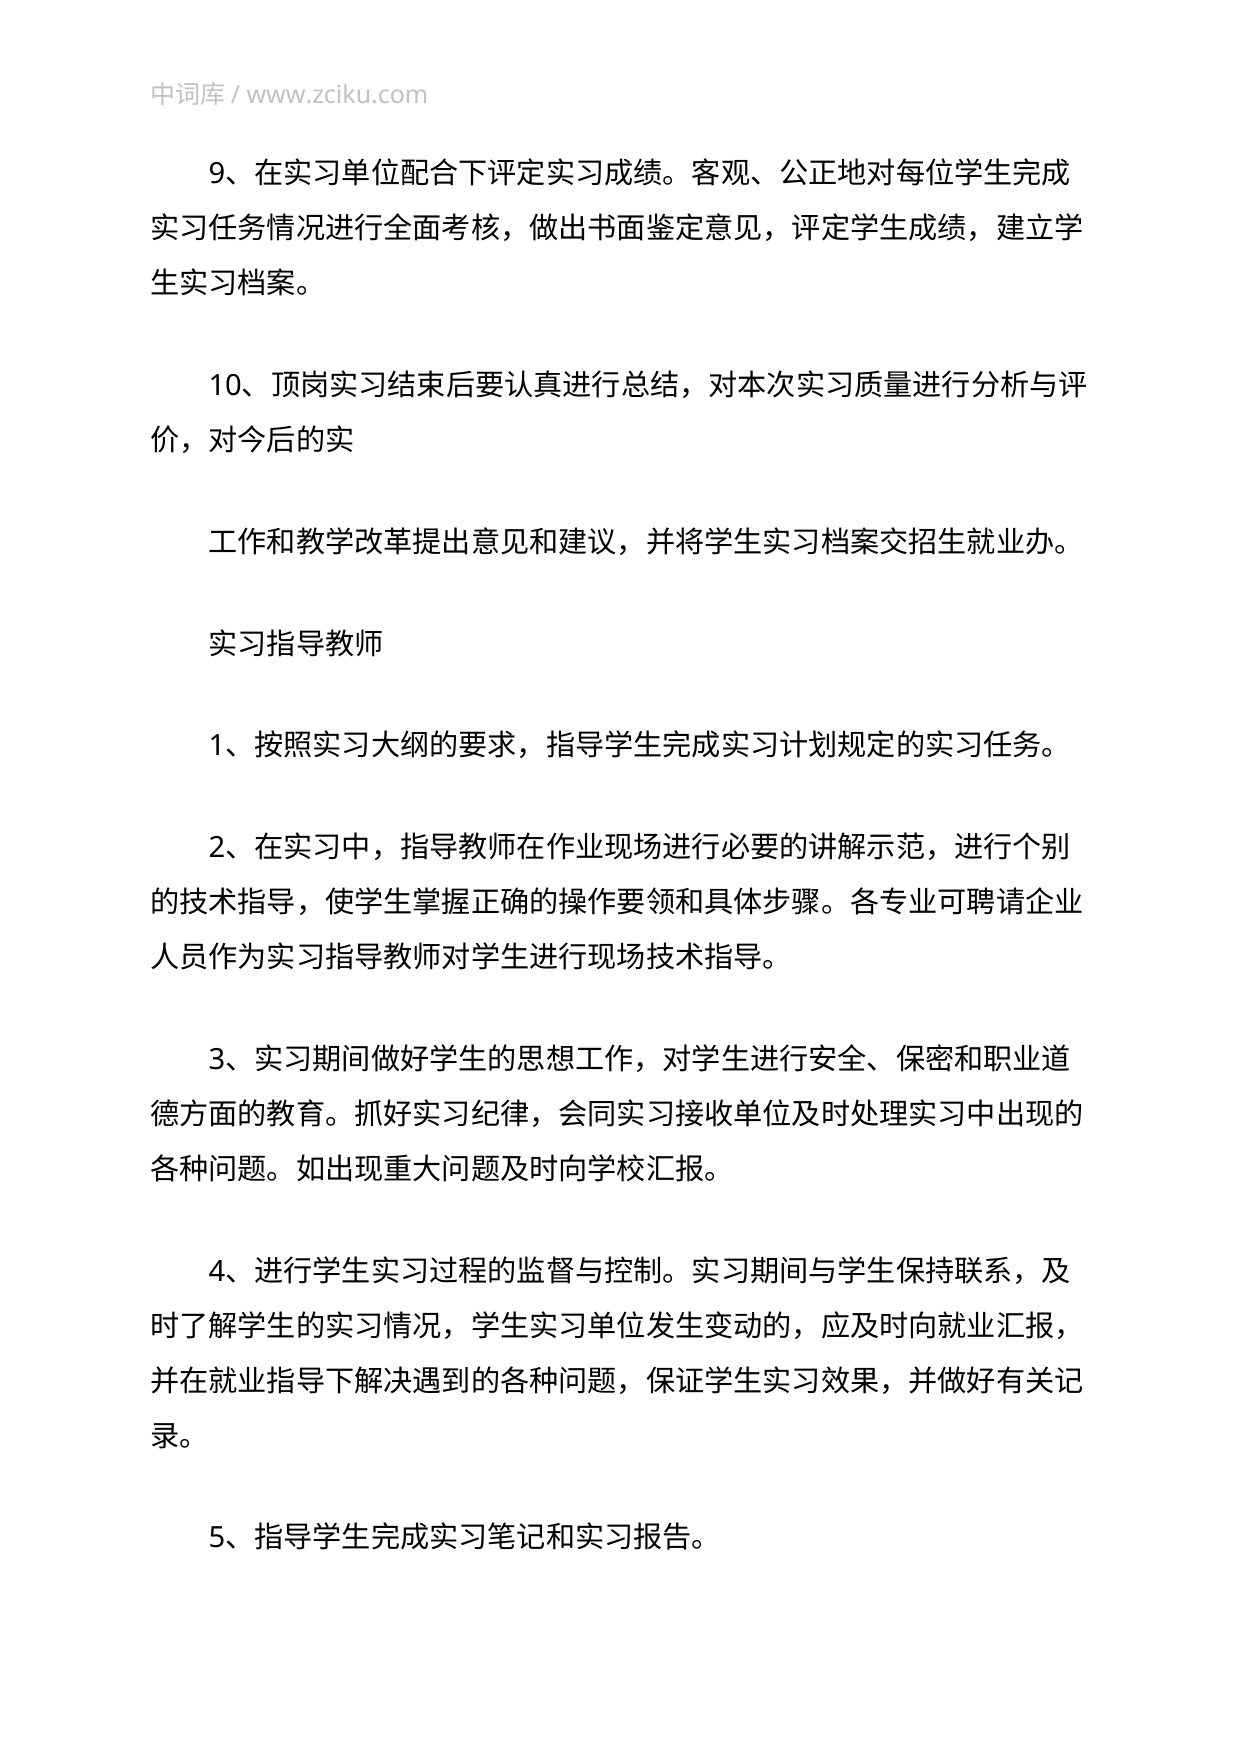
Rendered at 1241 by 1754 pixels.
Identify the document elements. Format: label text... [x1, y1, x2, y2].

text 5、指导学生完成实习笔记和实习报告。 [150, 1514, 1090, 1556]
text 3、实习期间做好学生的思想工作，对学生进行安全、保密和职业道德方面的教育。抓好实习纪律，会同实习接收单位及时处理实习中出现的各种问题。如出现重大问题及时向学校汇报。 [150, 1036, 1090, 1188]
text 工作和教学改革提出意见和建议，并将学生实习档案交招生就业办。 [150, 518, 1090, 561]
text 9、在实习单位配合下评定实习成绩。客观、公正地对每位学生完成实习任务情况进行全面考核，做出书面鉴定意见，评定学生成绩，建立学生实习档案。 [150, 150, 1090, 302]
text 2、在实习中，指导教师在作业现场进行必要的讲解示范，进行个别的技术指导，使学生掌握正确的操作要领和具体步骤。各专业可聘请企业人员作为实习指导教师对学生进行现场技术指导。 [150, 824, 1090, 976]
text 4、进行学生实习过程的监督与控制。实习期间与学生保持联系，及时了解学生的实习情况，学生实习单位发生变动的，应及时向就业汇报，并在就业指导下解决遇到的各种问题，保证学生实习效果，并做好有关记录。 [150, 1247, 1090, 1454]
text 10、顶岗实习结束后要认真进行总结，对本次实习质量进行分析与评价，对今后的实 [150, 362, 1090, 459]
text 实习指导教师 [150, 620, 1090, 662]
text 1、按照实习大纲的要求，指导学生完成实习计划规定的实习任务。 [150, 722, 1090, 764]
